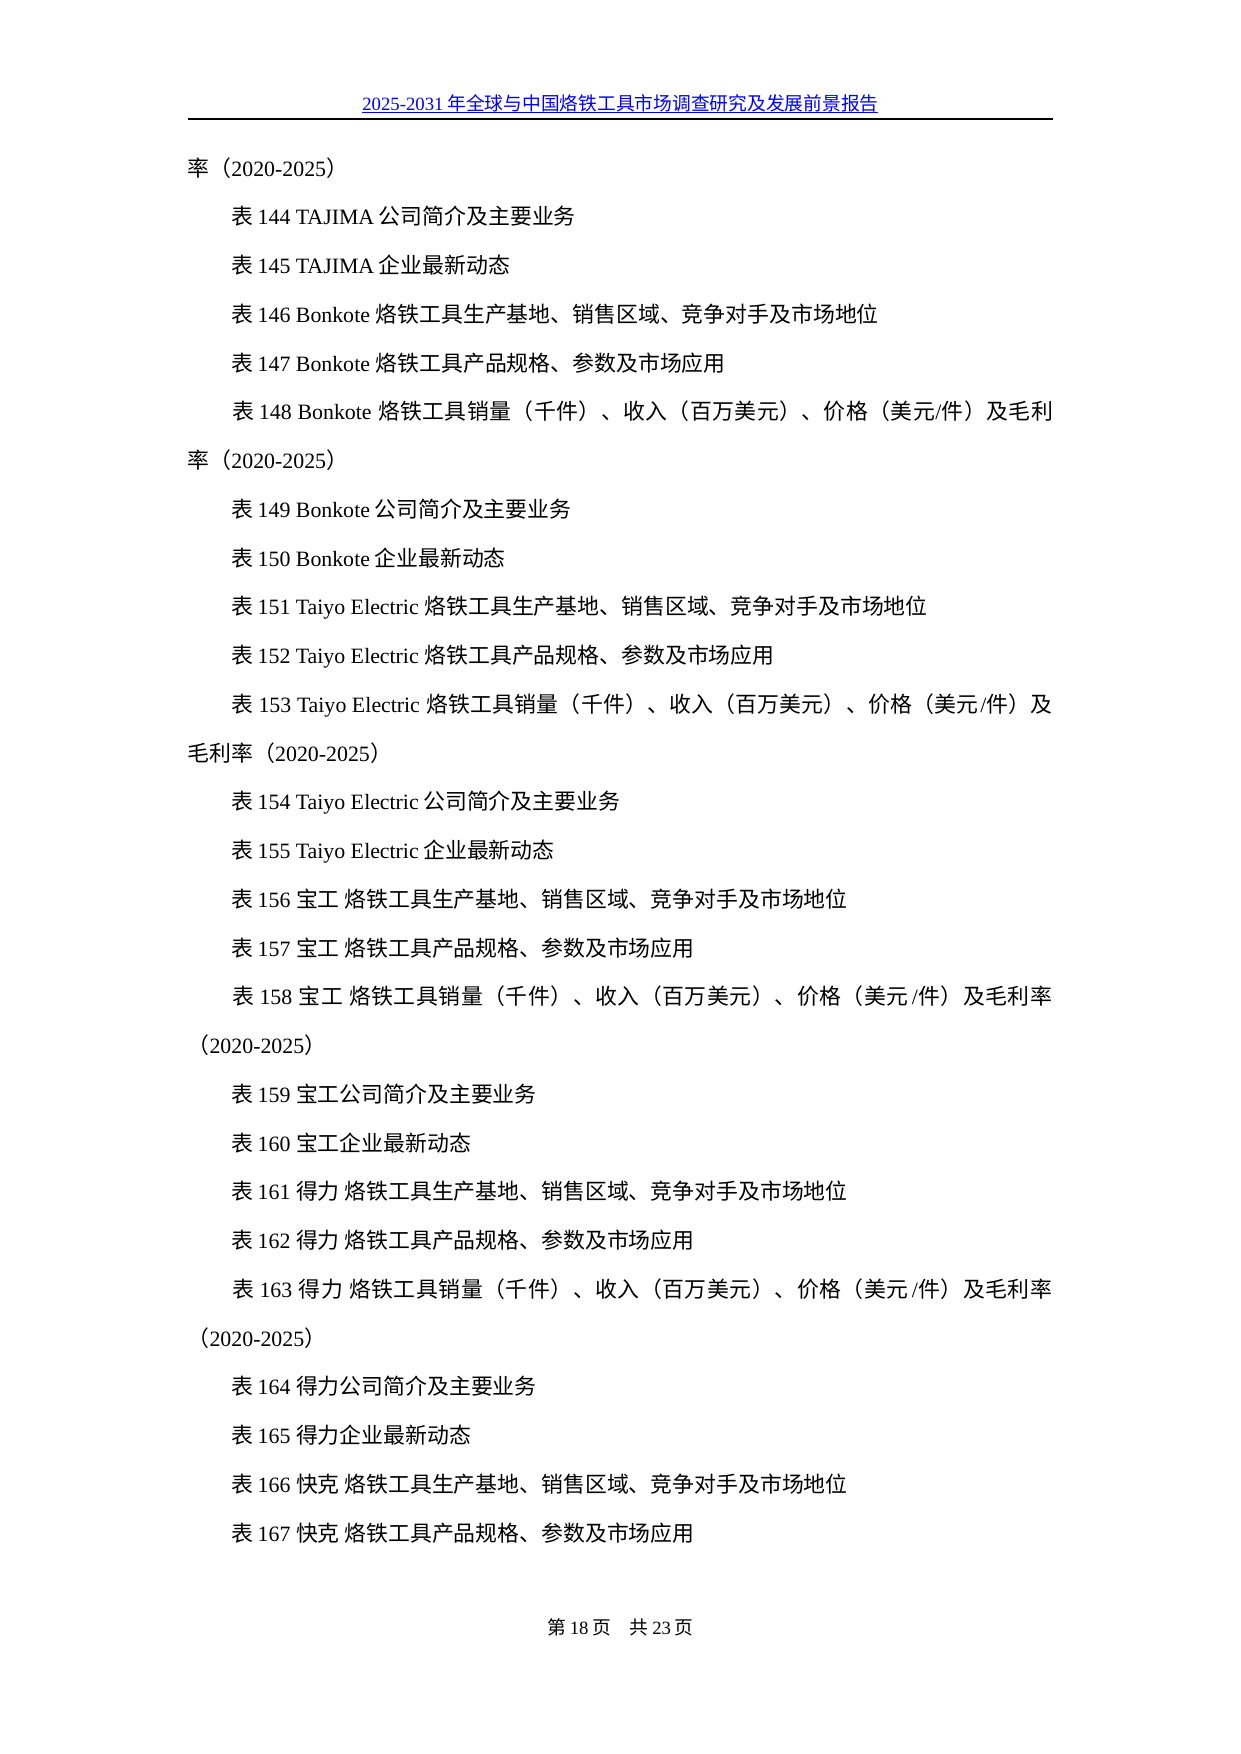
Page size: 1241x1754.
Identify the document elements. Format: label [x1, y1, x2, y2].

text [187, 150, 1053, 1548]
